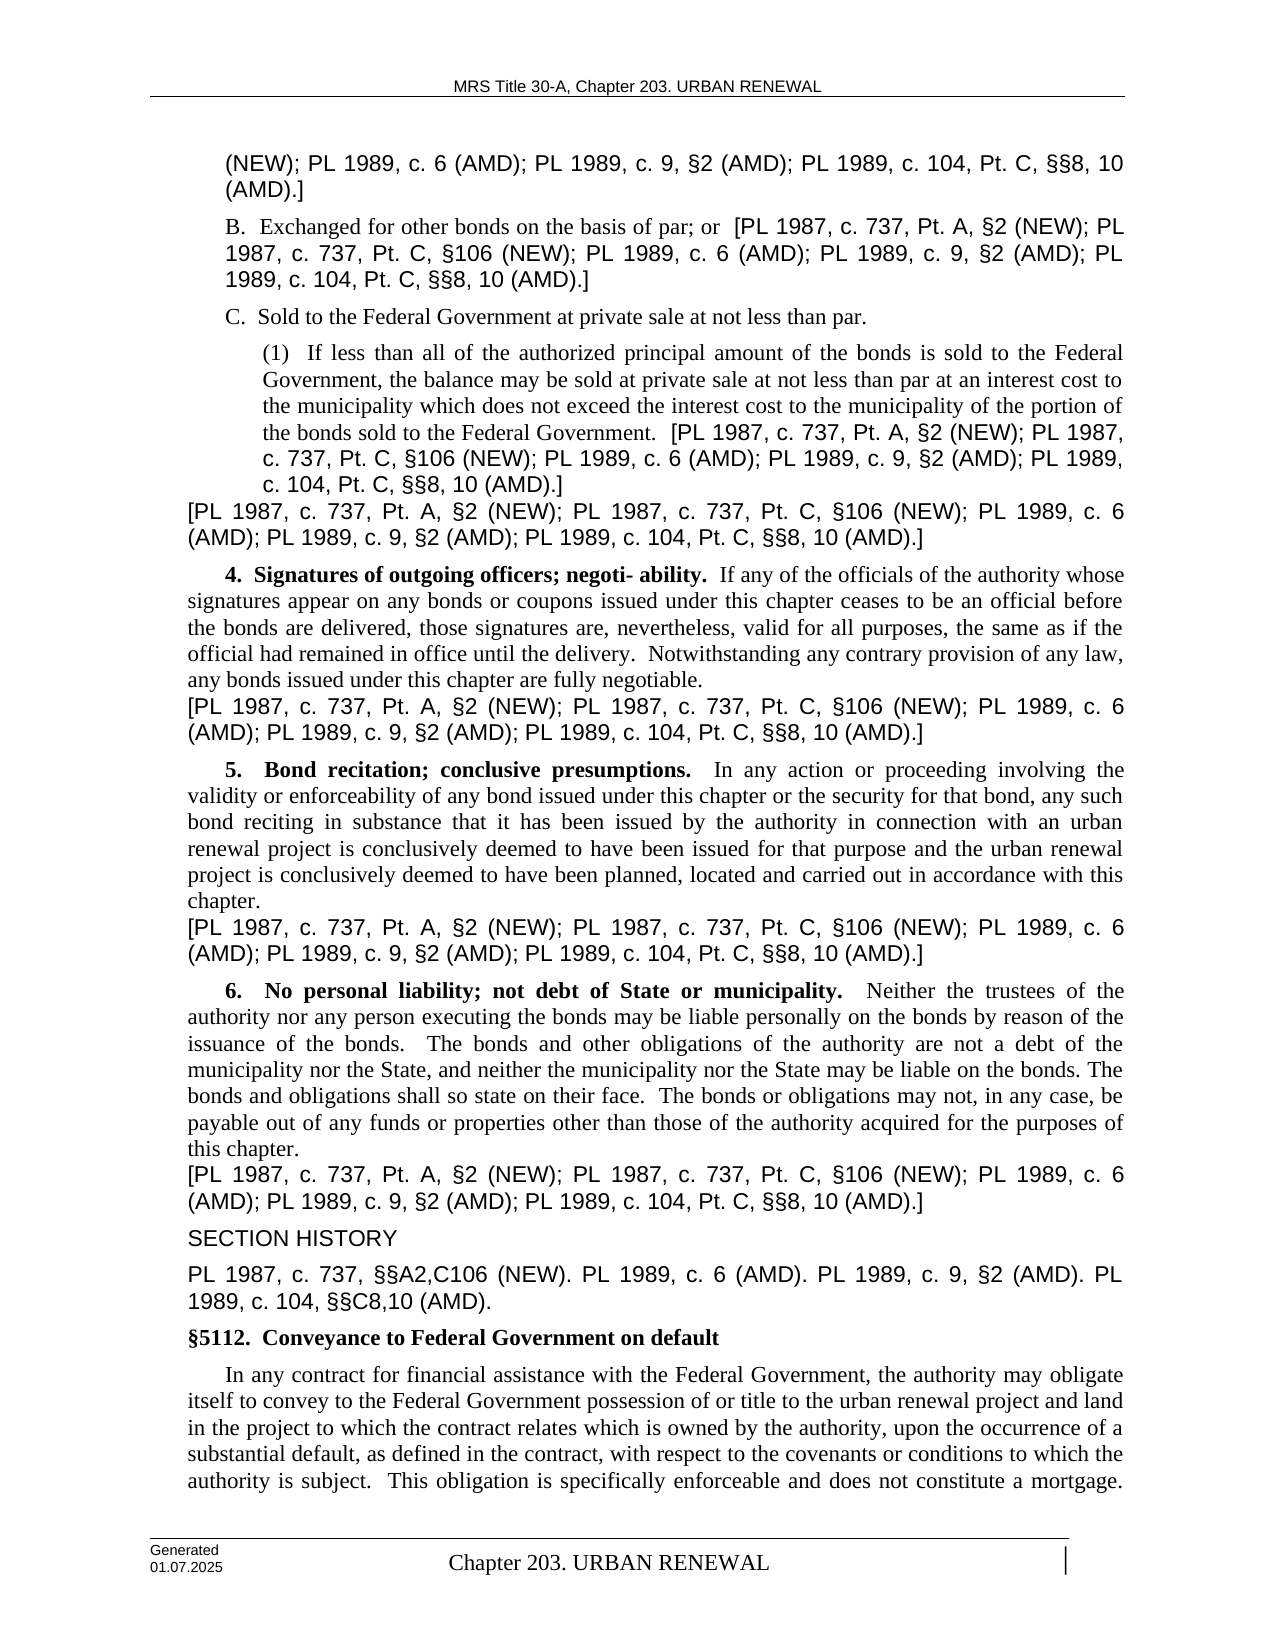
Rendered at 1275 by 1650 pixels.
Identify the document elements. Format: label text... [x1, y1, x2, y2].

text PL 1987, c. 737, §§A2,C106 (NEW). PL 1989, c. 6 (AMD). PL 1989, c. 9, §2 (AMD). PL 1989, c. 104, §§C8,10 (AMD). [187, 1261, 1125, 1314]
text (1) If less than all of the authorized principal amount of the bonds is sold to the Federal Government, the balance may be sold at private sale at not less than par at an interest cost to the municipality which does not exceed the interest cost to the municipality of the portion of the bonds sold to the Federal Government. [PL 1987, c. 737, Pt. A, §2 (NEW); PL 1987, c. 737, Pt. C, §106 (NEW); PL 1989, c. 6 (AMD); PL 1989, c. 9, §2 (AMD); PL 1989, c. 104, Pt. C, §§8, 10 (AMD).] [262, 339, 1125, 498]
text B. Exchanged for other bonds on the basis of par; or [PL 1987, c. 737, Pt. A, §2 (NEW); PL 1987, c. 737, Pt. C, §106 (NEW); PL 1989, c. 6 (AMD); PL 1989, c. 9, §2 (AMD); PL 1989, c. 104, Pt. C, §§8, 10 (AMD).] [225, 213, 1125, 292]
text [225, 150, 1125, 203]
text 5. Bond recitation; conclusive presumptions. In any action or proceeding involving the validity or enforceability of any bond issued under this chapter or the security for that bond, any such bond reciting in substance that it has been issued by the authority in connection with an urban renewal project is conclusively deemed to have been issued for that purpose and the urban renewal project is conclusively deemed to have been planned, located and carried out in accordance with this chapter. [187, 756, 1125, 914]
text C. Sold to the Federal Government at private sale at not less than par. [225, 303, 1125, 329]
text [PL 1987, c. 737, Pt. A, §2 (NEW); PL 1987, c. 737, Pt. C, §106 (NEW); PL 1989, c. 6 (AMD); PL 1989, c. 9, §2 (AMD); PL 1989, c. 104, Pt. C, §§8, 10 (AMD).] [187, 1161, 1125, 1214]
text [PL 1987, c. 737, Pt. A, §2 (NEW); PL 1987, c. 737, Pt. C, §106 (NEW); PL 1989, c. 6 (AMD); PL 1989, c. 9, §2 (AMD); PL 1989, c. 104, Pt. C, §§8, 10 (AMD).] [187, 498, 1125, 550]
text §5112. Conveyance to Federal Government on default [187, 1324, 1125, 1351]
text [PL 1987, c. 737, Pt. A, §2 (NEW); PL 1987, c. 737, Pt. C, §106 (NEW); PL 1989, c. 6 (AMD); PL 1989, c. 9, §2 (AMD); PL 1989, c. 104, Pt. C, §§8, 10 (AMD).] [187, 914, 1125, 967]
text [187, 1361, 1125, 1493]
text SECTION HISTORY [187, 1224, 1125, 1251]
text 6. No personal liability; not debt of State or municipality. Neither the trustees of the authority nor any person executing the bonds may be liable personally on the bonds by reason of the issuance of the bonds. The bonds and other obligations of the authority are not a debt of the municipality nor the State, and neither the municipality nor the State may be liable on the bonds. The bonds and obligations shall so state on their face. The bonds or obligations may not, in any case, be payable out of any funds or properties other than those of the authority acquired for the purposes of this chapter. [187, 977, 1125, 1161]
text 4. Signatures of outgoing officers; negoti- ability. If any of the officials of the authority whose signatures appear on any bonds or coupons issued under this chapter ceases to be an official before the bonds are delivered, those signatures are, nevertheless, valid for all purposes, the same as if the official had remained in office until the delivery. Notwithstanding any contrary provision of any law, any bonds issued under this chapter are fully negotiable. [187, 561, 1125, 693]
text [PL 1987, c. 737, Pt. A, §2 (NEW); PL 1987, c. 737, Pt. C, §106 (NEW); PL 1989, c. 6 (AMD); PL 1989, c. 9, §2 (AMD); PL 1989, c. 104, Pt. C, §§8, 10 (AMD).] [187, 693, 1125, 745]
